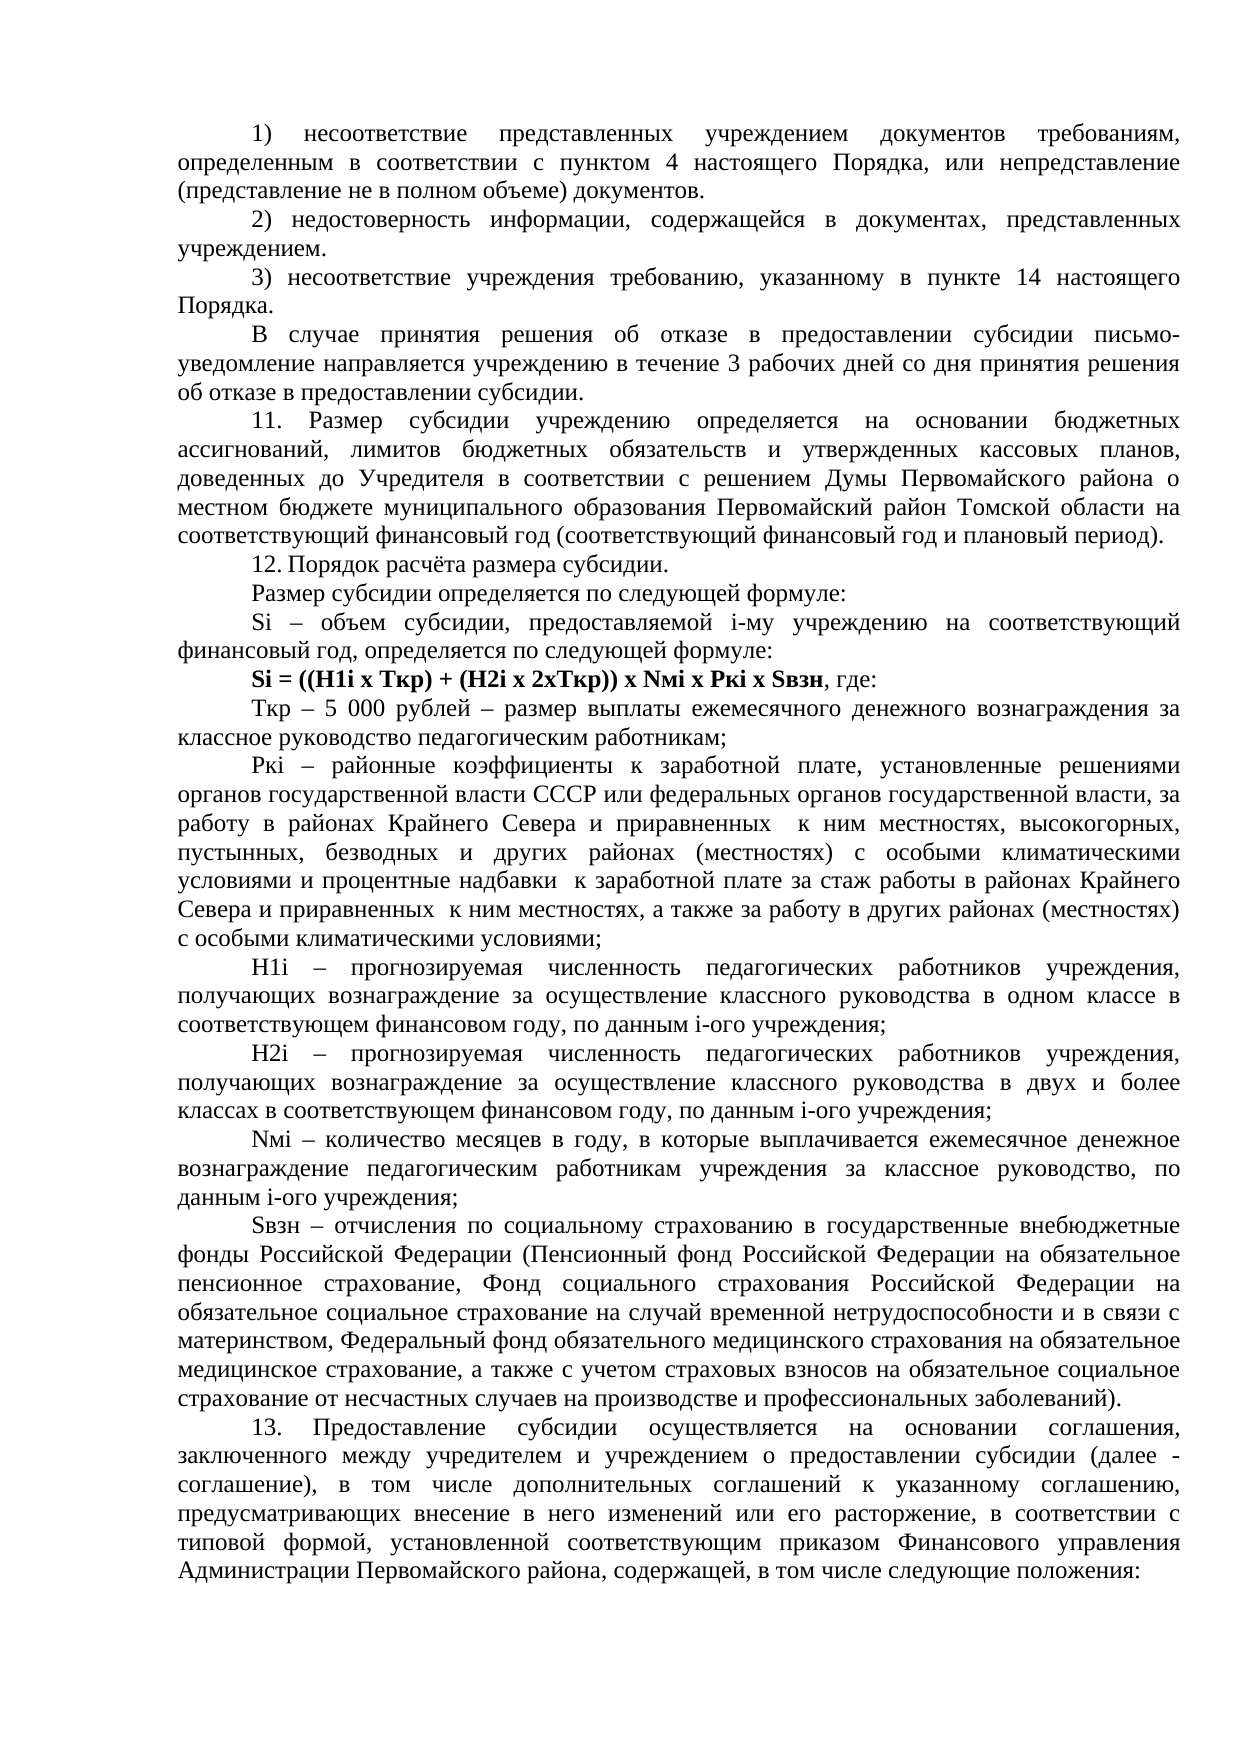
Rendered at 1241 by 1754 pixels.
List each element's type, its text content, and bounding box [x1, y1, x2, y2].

text Tкр – 5 000 рублей – размер выплаты ежемесячного денежного вознаграждения за классное руководство педагогическим работникам; [177, 693, 1181, 751]
text 11. Размер субсидии учреждению определяется на основании бюджетных ассигнований, лимитов бюджетных обязательств и утвержденных кассовых планов, доведенных до Учредителя в соответствии с решением Думы Первомайского района о местном бюджете муниципального образования Первомайский район Томской области на соответствующий финансовый год (соответствующий финансовый год и плановый период). [177, 406, 1181, 549]
text 1) несоответствие представленных учреждением документов требованиям, определенным в соответствии с пунктом 4 настоящего Порядка, или непредставление (представление не в полном объеме) документов. [177, 118, 1181, 204]
text 2) недостоверность информации, содержащейся в документах, представленных учреждением. [177, 204, 1181, 262]
text Nмi – количество месяцев в году, в которые выплачивается ежемесячное денежное вознаграждение педагогическим работникам учреждения за классное руководство, по данным i-ого учреждения; [177, 1124, 1181, 1211]
text H1i – прогнозируемая численность педагогических работников учреждения, получающих вознаграждение за осуществление классного руководства в одном классе в соответствующем финансовом году, по данным i-ого учреждения; [177, 952, 1181, 1038]
text Sвзн – отчисления по социальному страхованию в государственные внебюджетные фонды Российской Федерации (Пенсионный фонд Российской Федерации на обязательное пенсионное страхование, Фонд социального страхования Российской Федерации на обязательное социальное страхование на случай временной нетрудоспособности и в связи с материнством, Федеральный фонд обязательного медицинского страхования на обязательное медицинское страхование, а также с учетом страховых взносов на обязательное социальное страхование от несчастных случаев на производстве и профессиональных заболеваний). [177, 1211, 1181, 1412]
text 13. Предоставление субсидии осуществляется на основании соглашения, заключенного между учредителем и учреждением о предоставлении субсидии (далее - соглашение), в том числе дополнительных соглашений к указанному соглашению, предусматривающих внесение в него изменений или его расторжение, в соответствии с типовой формой, установленной соответствующим приказом Финансового управления Администрации Первомайского района, содержащей, в том числе следующие положения: [177, 1412, 1181, 1584]
text Размер субсидии определяется по следующей формуле: [177, 578, 1181, 607]
text 3) несоответствие учреждения требованию, указанному в пункте 14 настоящего Порядка. [177, 262, 1181, 319]
text В случае принятия решения об отказе в предоставлении субсидии письмо-уведомление направляется учреждению в течение 3 рабочих дней со дня принятия решения об отказе в предоставлении субсидии. [177, 319, 1181, 406]
text 12. Порядок расчёта размера субсидии. [177, 549, 1181, 578]
text Si = ((H1i x Tкр) + (H2i x 2хTкр)) x Nмi х Ркi x Sвзн, где: [177, 664, 1181, 693]
text H2i – прогнозируемая численность педагогических работников учреждения, получающих вознаграждение за осуществление классного руководства в двух и более классах в соответствующем финансовом году, по данным i-ого учреждения; [177, 1038, 1181, 1124]
text Si – объем субсидии, предоставляемой i-му учреждению на соответствующий финансовый год, определяется по следующей формуле: [177, 607, 1181, 664]
text Ркi – районные коэффициенты к заработной плате, установленные решениями органов государственной власти СССР или федеральных органов государственной власти, за работу в районах Крайнего Севера и приравненных к ним местностях, высокогорных, пустынных, безводных и других районах (местностях) с особыми климатическими условиями и процентные надбавки к заработной плате за стаж работы в районах Крайнего Севера и приравненных к ним местностях, а также за работу в других районах (местностях) с особыми климатическими условиями; [177, 751, 1181, 952]
